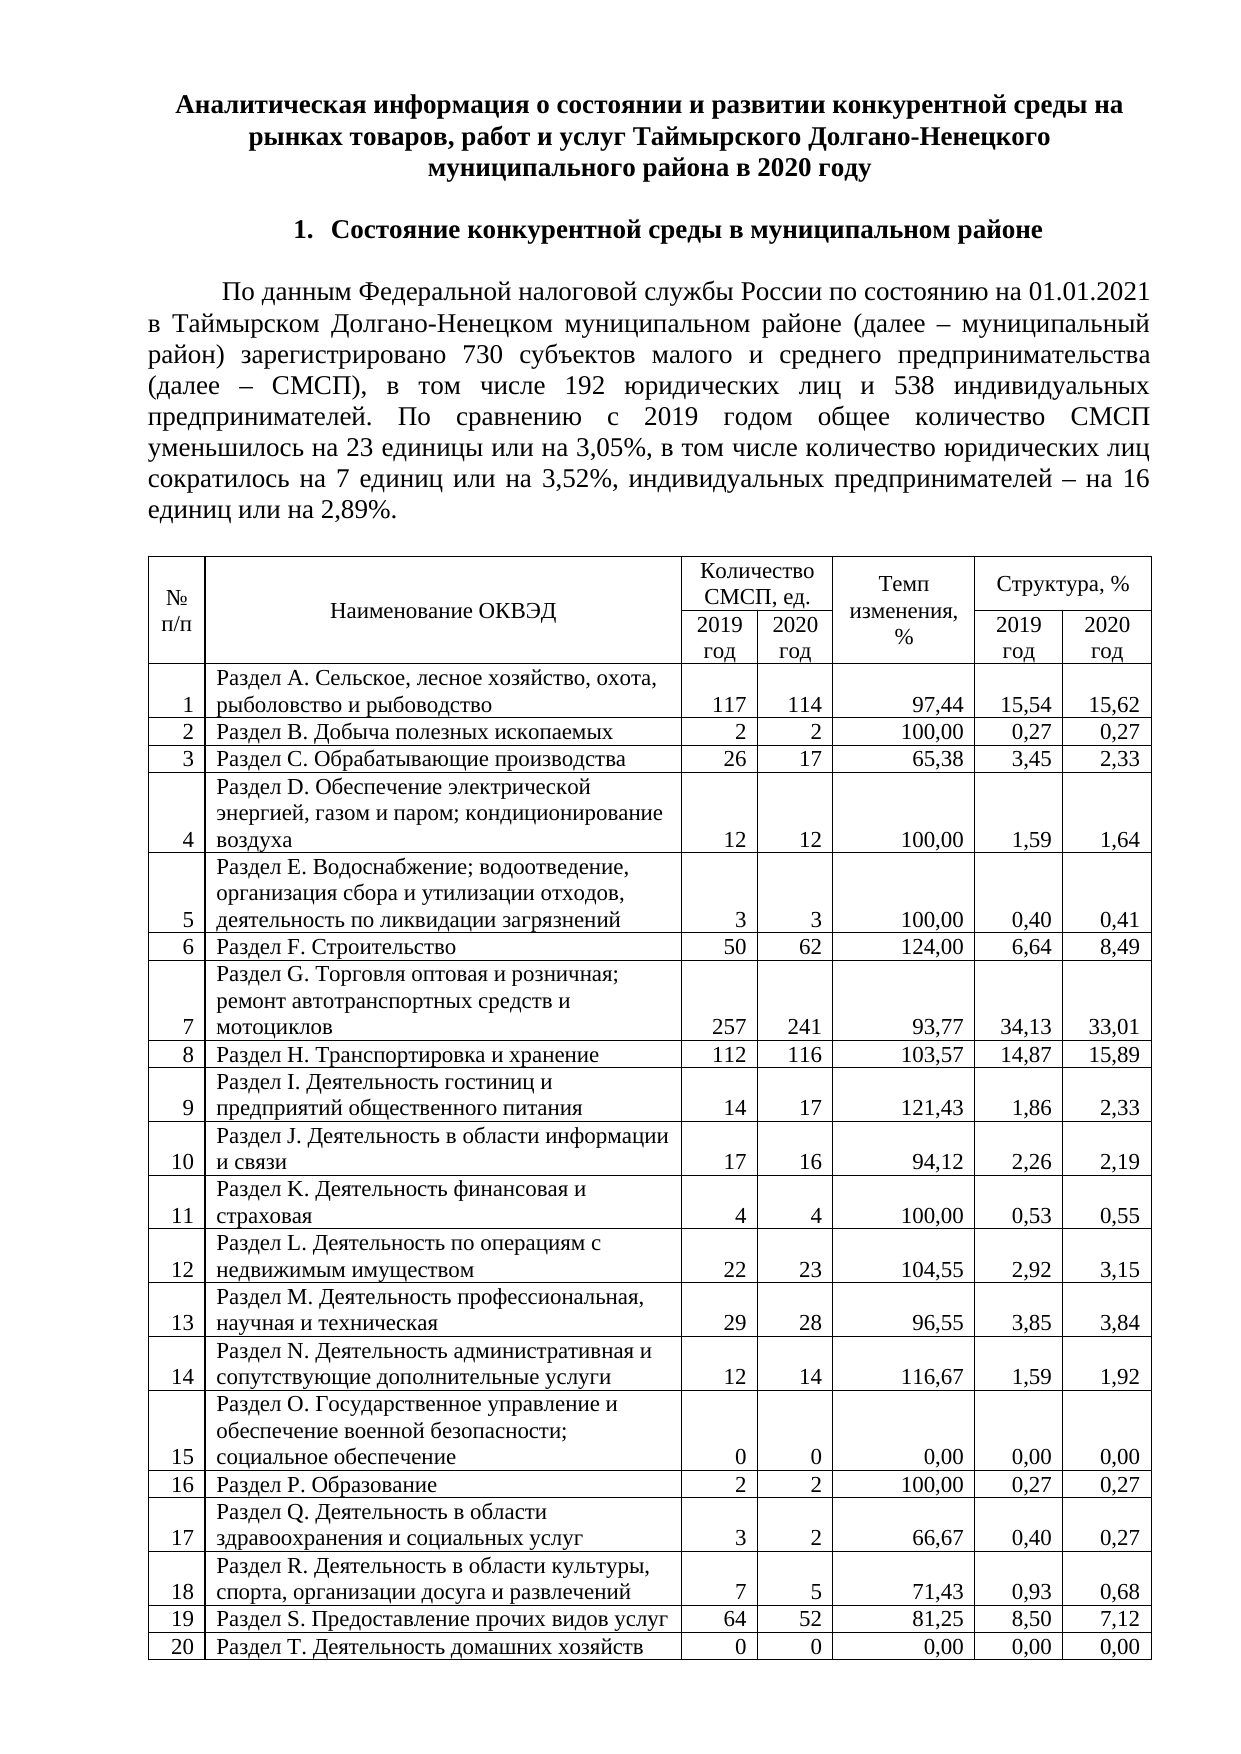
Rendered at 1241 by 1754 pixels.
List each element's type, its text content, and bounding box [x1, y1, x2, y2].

table_cell Раздел F. Строительство [206, 933, 681, 959]
table_cell 2019 год [682, 611, 757, 663]
table_cell 17 [758, 1068, 832, 1121]
table_cell 3,85 [975, 1283, 1062, 1336]
table_cell 16 [758, 1122, 832, 1174]
table_header Структура, % [975, 557, 1151, 609]
table_cell 2,33 [1063, 1068, 1151, 1121]
table_cell 10 [149, 1122, 204, 1174]
table_cell 14,87 [975, 1041, 1062, 1067]
table_cell 112 [682, 1041, 757, 1067]
table_cell 0,41 [1063, 853, 1151, 932]
text Аналитическая информация о состоянии и развитии конкурентной среды на рынках товаров, работ и услуг Таймырского Долгано-Ненецкого муниципального района в 2020 году [148, 89, 1152, 182]
table_cell 2 [758, 1498, 832, 1551]
table_header № п/п [149, 557, 204, 663]
table_cell 18 [149, 1552, 204, 1604]
table_cell 3 [149, 746, 204, 772]
table_cell 9 [149, 1068, 204, 1121]
table_cell 23 [758, 1229, 832, 1282]
table_cell 5 [149, 853, 204, 932]
table_cell 1,59 [975, 773, 1062, 852]
table_cell 0 [682, 1633, 757, 1659]
table_cell 0,00 [1063, 1391, 1151, 1469]
table_cell 4 [758, 1176, 832, 1228]
table_cell 14 [682, 1068, 757, 1121]
table_cell 2,26 [975, 1122, 1062, 1174]
table_cell 6,64 [975, 933, 1062, 959]
table_cell 1,59 [975, 1337, 1062, 1389]
table_cell 33,01 [1063, 961, 1151, 1039]
table_cell Раздел L. Деятельность по операциям с недвижимым имуществом [206, 1229, 681, 1282]
table_cell 3 [682, 1498, 757, 1551]
table_cell 7,12 [1063, 1606, 1151, 1632]
table_cell 28 [758, 1283, 832, 1336]
table_cell 15,62 [1063, 664, 1151, 717]
table_cell 0,27 [1063, 718, 1151, 744]
table_cell 121,43 [833, 1068, 974, 1121]
table_cell 12 [149, 1229, 204, 1282]
table_cell 100,00 [833, 1176, 974, 1228]
table_cell 2020 год [1063, 611, 1151, 663]
table_cell 19 [149, 1606, 204, 1632]
table_cell 93,77 [833, 961, 974, 1039]
table_cell 0,00 [1063, 1633, 1151, 1659]
table_cell 2020 год [758, 611, 832, 663]
table_cell 100,00 [833, 853, 974, 932]
table_cell 29 [682, 1283, 757, 1336]
table_header Темп изменения, % [833, 557, 974, 663]
table_cell 71,43 [833, 1552, 974, 1604]
table_cell 117 [682, 664, 757, 717]
table_cell 124,00 [833, 933, 974, 959]
table_cell 4 [149, 773, 204, 852]
list По данным Федеральной налоговой службы России по состоянию на 01.01.2021 в Таймырском Долгано-Ненецком муниципальном районе (далее – муниципальный район) зарегистрировано 730 субъектов малого и среднего предпринимательства (далее – СМСП), в том числе 192 юридических лиц и 538 индивидуальных предпринимателей. По сравнению с 2019 годом общее количество СМСП уменьшилось на 23 единицы или на 3,05%, в том числе количество юридических лиц сократилось на 7 единиц или на 3,52%, индивидуальных предпринимателей – на 16 единиц или на 2,89%. [148, 276, 1152, 525]
table_cell 2,92 [975, 1229, 1062, 1282]
table_cell 4 [682, 1176, 757, 1228]
table_cell 3 [758, 853, 832, 932]
table_cell 0,27 [1063, 1498, 1151, 1551]
table_cell 34,13 [975, 961, 1062, 1039]
table_cell 2 [149, 718, 204, 744]
table_cell Раздел S. Предоставление прочих видов услуг [206, 1606, 681, 1632]
table_cell Раздел Q. Деятельность в области здравоохранения и социальных услуг [206, 1498, 681, 1551]
table_cell 8,49 [1063, 933, 1151, 959]
table_cell 65,38 [833, 746, 974, 772]
table_cell 50 [682, 933, 757, 959]
table_cell 66,67 [833, 1498, 974, 1551]
table_cell 96,55 [833, 1283, 974, 1336]
table_cell 0,00 [833, 1633, 974, 1659]
table_cell 3 [682, 853, 757, 932]
table_cell Раздел R. Деятельность в области культуры, спорта, организации досуга и развлечений [206, 1552, 681, 1604]
table_cell 0,27 [1063, 1471, 1151, 1497]
table_header Количество СМСП, ед. [682, 557, 832, 609]
table_cell 3,84 [1063, 1283, 1151, 1336]
table_cell Раздел O. Государственное управление и обеспечение военной безопасности; социальное обеспечение [206, 1391, 681, 1469]
table_cell 7 [682, 1552, 757, 1604]
table_cell 2,33 [1063, 746, 1151, 772]
table_cell 52 [758, 1606, 832, 1632]
table_cell Раздел M. Деятельность профессиональная, научная и техническая [206, 1283, 681, 1336]
table_cell 12 [682, 773, 757, 852]
table_cell 6 [149, 933, 204, 959]
table_header Наименование ОКВЭД [206, 557, 681, 663]
table_cell 2,19 [1063, 1122, 1151, 1174]
table_cell 0,53 [975, 1176, 1062, 1228]
table_cell 0,27 [975, 1471, 1062, 1497]
table_cell 0,93 [975, 1552, 1062, 1604]
table_cell 12 [682, 1337, 757, 1389]
table_cell 26 [682, 746, 757, 772]
table_cell 1,92 [1063, 1337, 1151, 1389]
table_cell Раздел N. Деятельность административная и сопутствующие дополнительные услуги [206, 1337, 681, 1389]
table_cell Раздел B. Добыча полезных ископаемых [206, 718, 681, 744]
table_cell 14 [149, 1337, 204, 1389]
table_cell 81,25 [833, 1606, 974, 1632]
table_cell 2 [682, 1471, 757, 1497]
table_cell 104,55 [833, 1229, 974, 1282]
table_cell 241 [758, 961, 832, 1039]
table_cell 1,86 [975, 1068, 1062, 1121]
table_cell 114 [758, 664, 832, 717]
table_cell 17 [682, 1122, 757, 1174]
table_cell 20 [149, 1633, 204, 1659]
table_cell 0 [758, 1633, 832, 1659]
table_cell 62 [758, 933, 832, 959]
table_cell 2 [758, 1471, 832, 1497]
table_cell 100,00 [833, 718, 974, 744]
table_cell Раздел D. Обеспечение электрической энергией, газом и паром; кондиционирование воздуха [206, 773, 681, 852]
table_cell 2 [758, 718, 832, 744]
table_cell 8,50 [975, 1606, 1062, 1632]
table_cell Раздел J. Деятельность в области информации и связи [206, 1122, 681, 1174]
table_cell 15 [149, 1391, 204, 1469]
table_cell Раздел P. Образование [206, 1471, 681, 1497]
table_cell 0,40 [975, 853, 1062, 932]
table_cell 14 [758, 1337, 832, 1389]
table_cell 0,40 [975, 1498, 1062, 1551]
table_cell 94,12 [833, 1122, 974, 1174]
table_cell 13 [149, 1283, 204, 1336]
table_cell 0,68 [1063, 1552, 1151, 1604]
table_cell 97,44 [833, 664, 974, 717]
table_cell Раздел I. Деятельность гостиниц и предприятий общественного питания [206, 1068, 681, 1121]
table_cell 1 [149, 664, 204, 717]
table_cell 0,27 [975, 718, 1062, 744]
table_cell 2 [682, 718, 757, 744]
table_cell 17 [149, 1498, 204, 1551]
table_cell 3,15 [1063, 1229, 1151, 1282]
table_cell 1,64 [1063, 773, 1151, 852]
table_cell 0,00 [975, 1391, 1062, 1469]
table_cell 7 [149, 961, 204, 1039]
table_cell 0 [682, 1391, 757, 1469]
table_cell Раздел K. Деятельность финансовая и страховая [206, 1176, 681, 1228]
table_cell Раздел G. Торговля оптовая и розничная; ремонт автотранспортных средств и мотоциклов [206, 961, 681, 1039]
table_cell 3,45 [975, 746, 1062, 772]
table_cell Раздел E. Водоснабжение; водоотведение, организация сбора и утилизации отходов, деятельность по ликвидации загрязнений [206, 853, 681, 932]
table_cell 0,00 [975, 1633, 1062, 1659]
table_cell 2019 год [975, 611, 1062, 663]
table_cell Раздел H. Транспортировка и хранение [206, 1041, 681, 1067]
table_cell 116,67 [833, 1337, 974, 1389]
table_cell 103,57 [833, 1041, 974, 1067]
table_cell 100,00 [833, 773, 974, 852]
table_cell 5 [758, 1552, 832, 1604]
table_cell 64 [682, 1606, 757, 1632]
table_cell 257 [682, 961, 757, 1039]
table_cell 17 [758, 746, 832, 772]
table_cell 0,00 [833, 1391, 974, 1469]
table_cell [206, 1633, 681, 1659]
table_cell 11 [149, 1176, 204, 1228]
table_cell 12 [758, 773, 832, 852]
table_cell 0 [758, 1391, 832, 1469]
table_cell 8 [149, 1041, 204, 1067]
list Состояние конкурентной среды в муниципальном районе [185, 213, 1152, 244]
table_cell 100,00 [833, 1471, 974, 1497]
table_cell 0,55 [1063, 1176, 1151, 1228]
table_cell 15,54 [975, 664, 1062, 717]
table_cell 22 [682, 1229, 757, 1282]
table_cell 16 [149, 1471, 204, 1497]
table_cell 116 [758, 1041, 832, 1067]
table_cell Раздел C. Обрабатывающие производства [206, 746, 681, 772]
table_cell Раздел A. Сельское, лесное хозяйство, охота, рыболовство и рыбоводство [206, 664, 681, 717]
table_cell 15,89 [1063, 1041, 1151, 1067]
